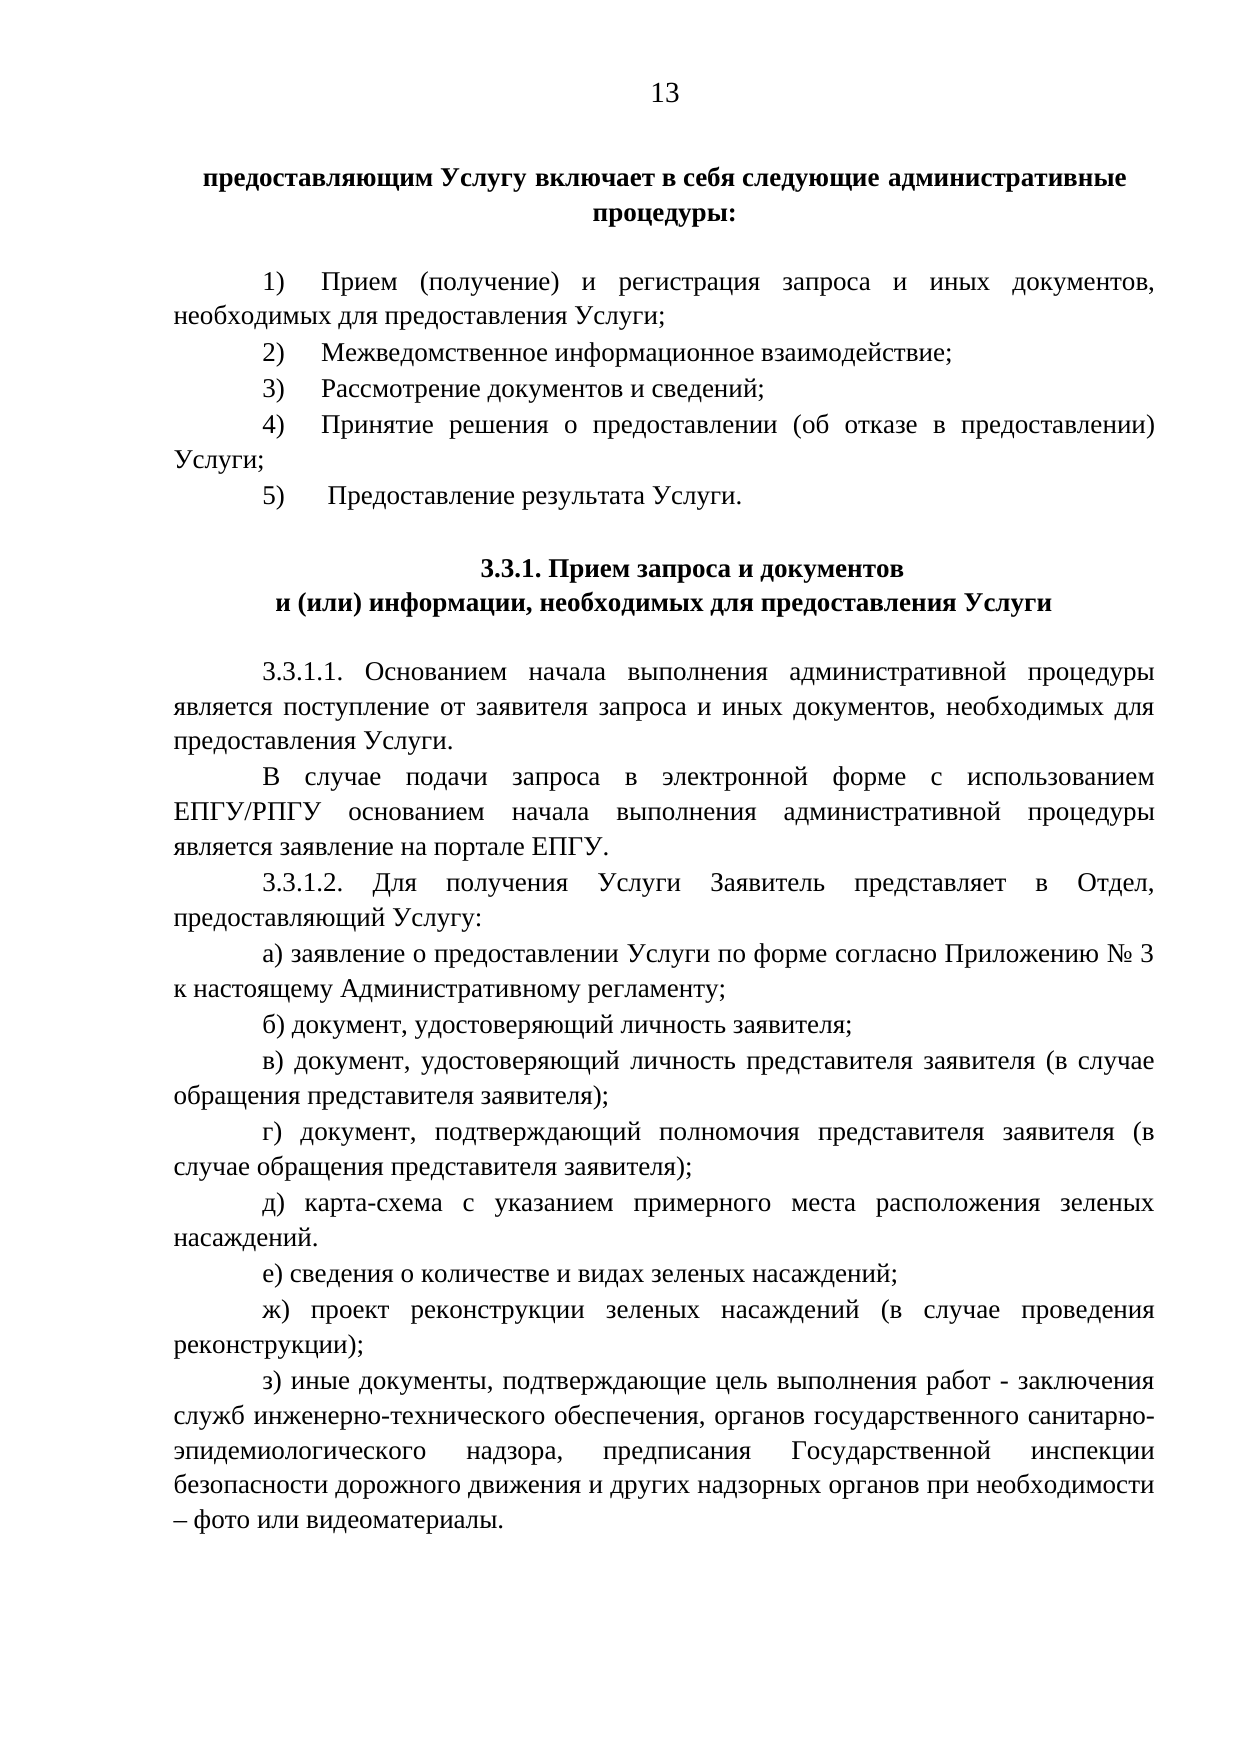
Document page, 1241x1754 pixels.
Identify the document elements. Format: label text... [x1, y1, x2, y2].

text а) заявление о предоставлении Услуги по форме согласно Приложению № 3 к настоящему Административному регламенту; [173, 937, 1156, 1003]
list Прием (получение) и регистрация запроса и иных документов, необходимых для предоставления Услуги; [173, 265, 1156, 331]
text 3.3.1.2. Для получения Услуги Заявитель представляет в Отдел, предоставляющий Услугу: [173, 866, 1156, 932]
text г) документ, подтверждающий полномочия представителя заявителя (в случае обращения представителя заявителя); [173, 1115, 1156, 1181]
text д) карта-схема с указанием примерного места расположения зеленых насаждений. [173, 1186, 1156, 1252]
text ж) проект реконструкции зеленых насаждений (в случае проведения реконструкции); [173, 1293, 1156, 1359]
list Межведомственное информационное взаимодействие; [173, 336, 1156, 367]
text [173, 159, 1156, 227]
text з) иные документы, подтверждающие цель выполнения работ - заключения служб инженерно-технического обеспечения, органов государственного санитарно-эпидемиологического надзора, предписания Государственной инспекции безопасности дорожного движения и других надзорных органов при необходимости – фото или видеоматериалы. [173, 1364, 1156, 1534]
text е) сведения о количестве и видах зеленых насаждений; [173, 1257, 1156, 1288]
text в) документ, удостоверяющий личность представителя заявителя (в случае обращения представителя заявителя); [173, 1044, 1156, 1110]
list Предоставление результата Услуги. [173, 479, 1156, 510]
subtitle и (или) информации, необходимых для предоставления Услуги [229, 586, 1099, 618]
text В случае подачи запроса в электронной форме с использованием ЕПГУ/РПГУ основанием начала выполнения административной процедуры является заявление на портале ЕПГУ. [173, 761, 1156, 861]
text 3.3.1. Прием запроса и документов [229, 552, 1155, 583]
text б) документ, удостоверяющий личность заявителя; [173, 1008, 1156, 1039]
text 3.3.1.1. Основанием начала выполнения административной процедуры является поступление от заявителя запроса и иных документов, необходимых для предоставления Услуги. [173, 655, 1156, 756]
list Рассмотрение документов и сведений; [173, 372, 1156, 403]
list Принятие решения о предоставлении (об отказе в предоставлении) Услуги; [173, 408, 1156, 474]
